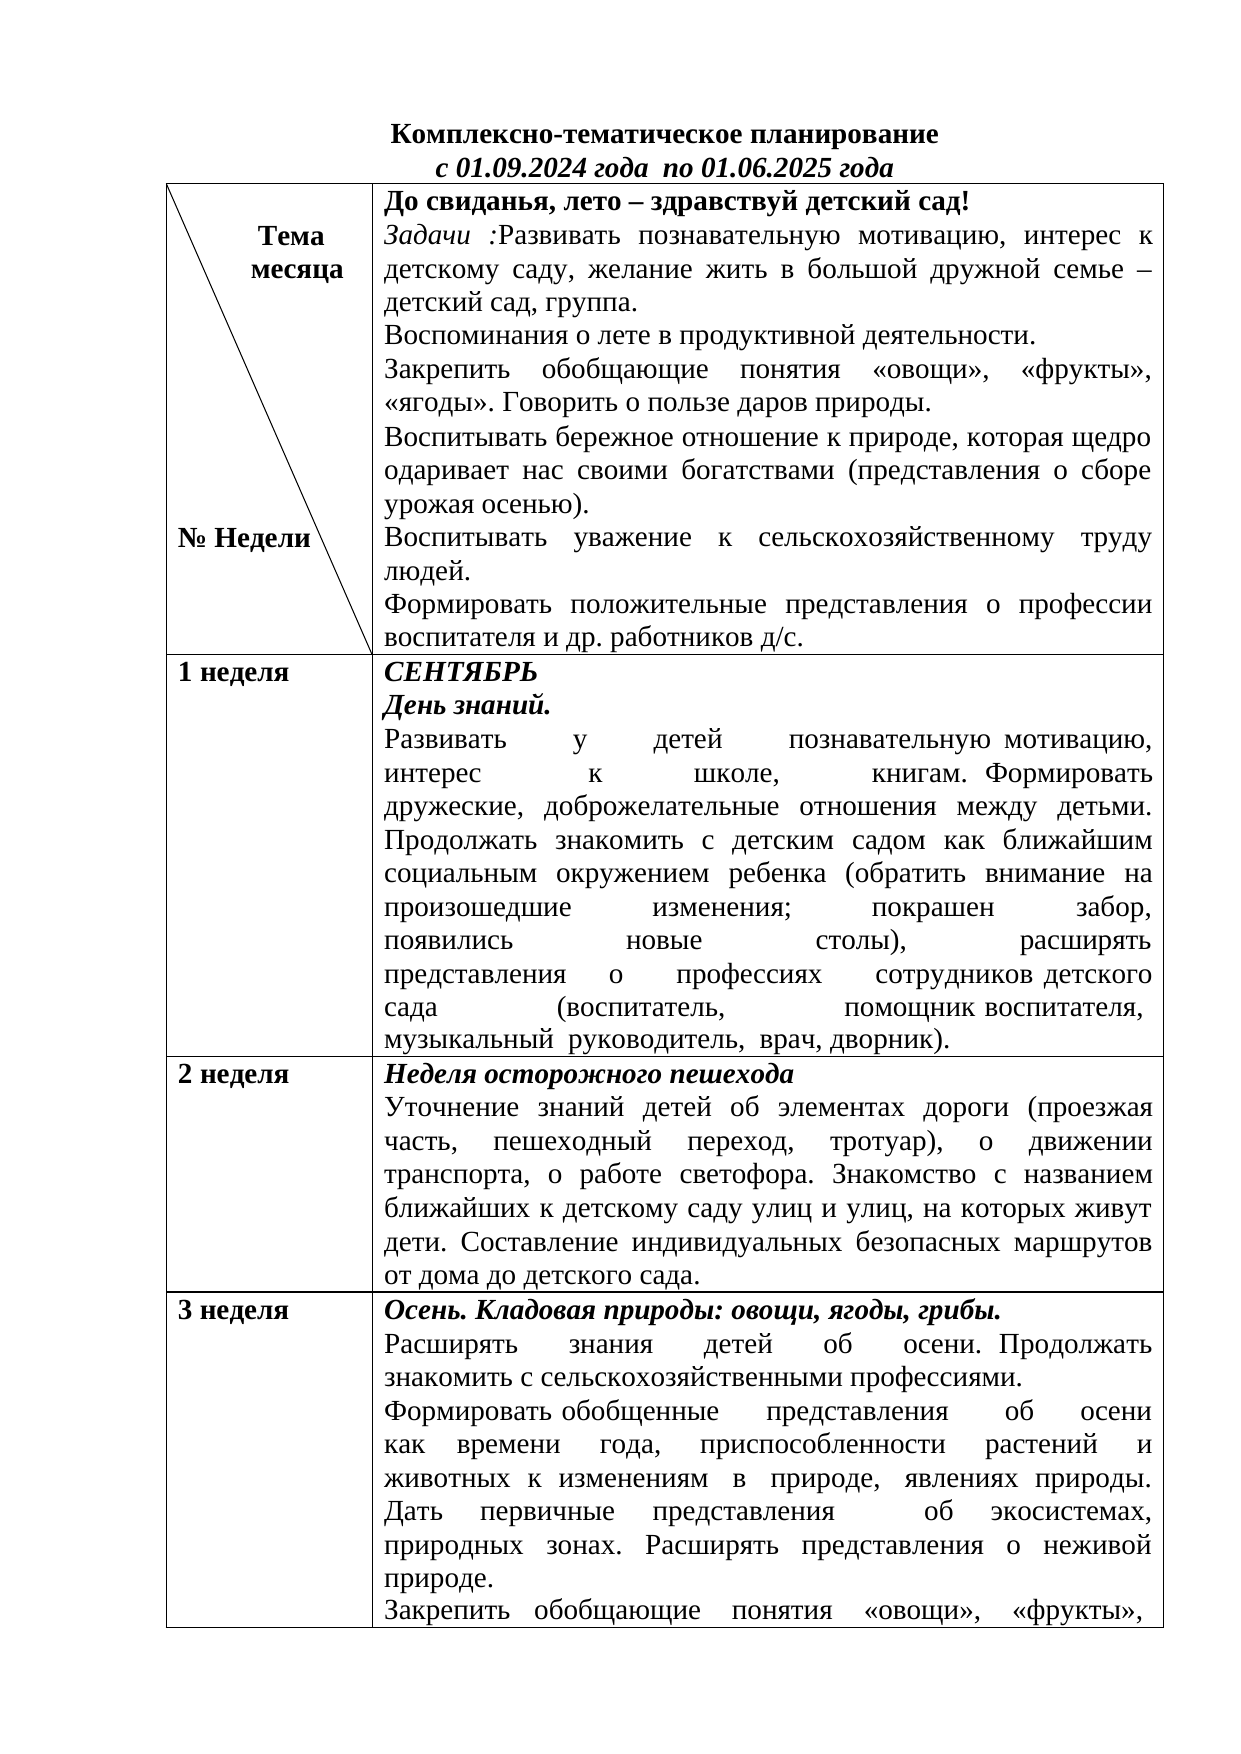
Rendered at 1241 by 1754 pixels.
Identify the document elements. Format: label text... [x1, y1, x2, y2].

table_cell 1 неделя [167, 655, 372, 1056]
table_cell Неделя осторожного пешехода Уточнение знаний детей об элементах дороги (проезжая часть, пешеходный переход, тротуар), о движении транспорта, о работе светофора. Знакомство с названием ближайших к детскому саду улиц и улиц, на которых живут дети. Составление индивидуальных безопасных маршрутов от дома до детского сада. [373, 1057, 1163, 1291]
subtitle Комплексно-тематическое планирование [200, 116, 1129, 149]
table_header До свиданья, лето – здравствуй детский сад! Задачи :Развивать познавательную мотивацию, интерес к детскому саду, желание жить в большой дружной семье – детский сад, группа. Воспоминания о лете в продуктивной деятельности. Закрепить обобщающие понятия «овощи», «фрукты», «ягоды». Говорить о пользе даров природы. Воспитывать бережное отношение к природе, которая щедро одаривает нас своими богатствами (представления о сборе урожая осенью). Воспитывать уважение к сельскохозяйственному труду людей. Формировать положительные представления о профессии воспитателя и др. работников д/с. [373, 184, 1163, 653]
table_cell СЕНТЯБРЬ День знаний. Развивать у детей познавательную мотивацию, интерес к школе, книгам. Формировать дружеские, доброжелательные отношения между детьми. Продолжать знакомить с детским садом как ближайшим социальным окружением ребенка (обратить внимание на произошедшие изменения; покрашен забор, появились новые столы), расширять представления о профессиях сотрудников детского сада (воспитатель, помощник воспитателя, музыкальный руководитель, врач, дворник). [373, 655, 1163, 1056]
table_cell 3 неделя [167, 1293, 372, 1627]
table_cell Осень. Кладовая природы: овощи, ягоды, грибы. Расширять знания детей об осени. Продолжать знакомить с сельскохозяйственными профессиями. Формировать обобщенные представления об осени как времени года, приспособленности растений и животных к изменениям в природе, явлениях природы. Дать первичные представления об экосистемах, природных зонах. Расширять представления о неживой природе. Закрепить обобщающие понятия «овощи», «фрукты», [373, 1293, 1163, 1627]
table_cell 2 неделя [167, 1057, 372, 1291]
table_header Тема месяца № Недели [167, 184, 372, 653]
text с 01.09.2024 года по 01.06.2025 года [199, 150, 1129, 183]
